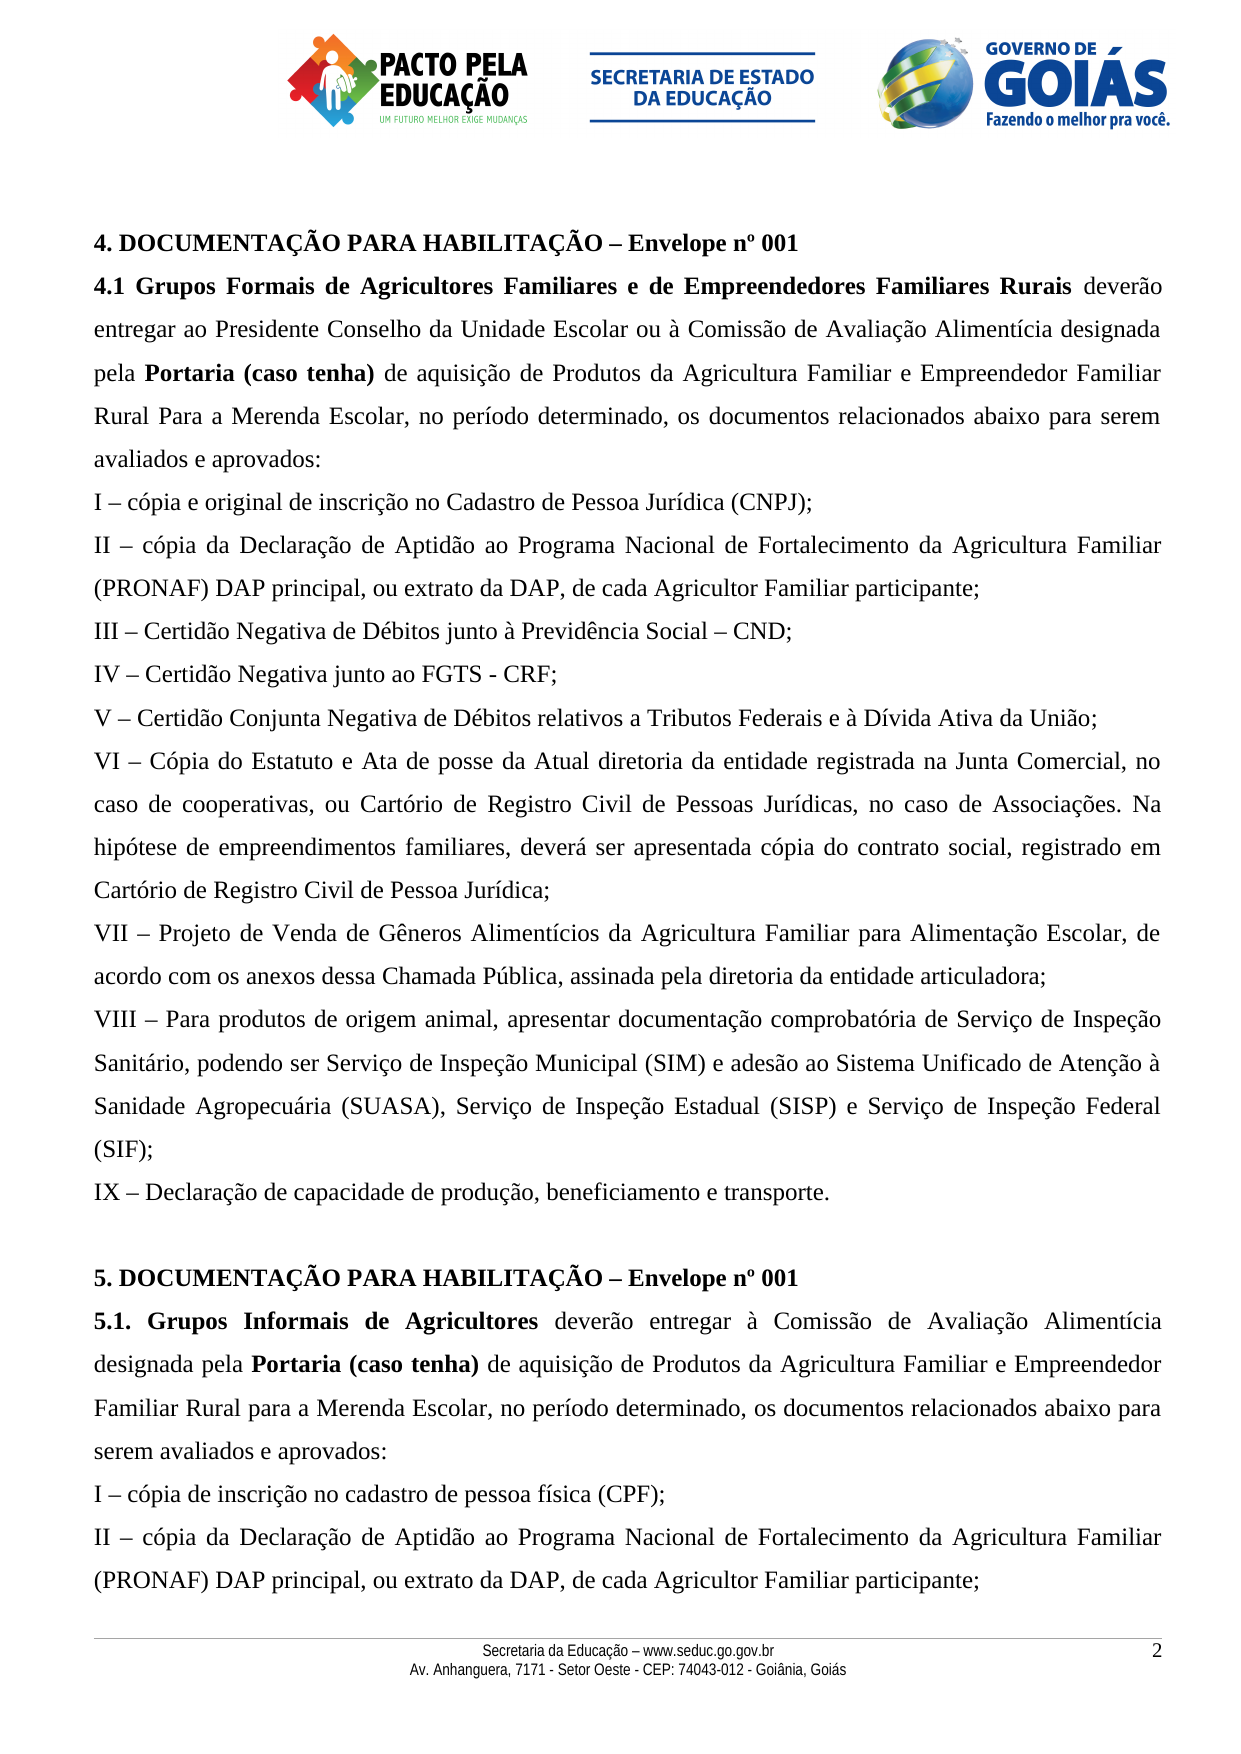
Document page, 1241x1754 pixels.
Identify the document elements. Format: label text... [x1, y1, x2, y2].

text VI – Cópia do Estatuto e Ata de posse da Atual diretoria da entidade registrada na Junta Comercial, no caso de cooperativas, ou Cartório de Registro Civil de Pessoas Jurídicas, no caso de Associações. Na hipótese de empreendimentos familiares, deverá ser apresentada cópia do contrato social, registrado em Cartório de Registro Civil de Pessoa Jurídica; [94, 746, 1162, 904]
text III – Certidão Negativa de Débitos junto à Previdência Social – CND; [94, 616, 1162, 645]
text VIII – Para produtos de origem animal, apresentar documentação comprobatória de Serviço de Inspeção Sanitário, podendo ser Serviço de Inspeção Municipal (SIM) e adesão ao Sistema Unificado de Atenção à Sanidade Agropecuária (SUASA), Serviço de Inspeção Estadual (SISP) e Serviço de Inspeção Federal (SIF); [94, 1004, 1162, 1163]
text 5.1. Grupos Informais de Agricultores deverão entregar à Comissão de Avaliação Alimentícia designada pela Portaria (caso tenha) de aquisição de Produtos da Agricultura Familiar e Empreendedor Familiar Rural para a Merenda Escolar, no período determinado, os documentos relacionados abaixo para serem avaliados e aprovados: [94, 1306, 1162, 1464]
text I – cópia de inscrição no cadastro de pessoa física (CPF); [94, 1479, 1162, 1508]
text II – cópia da Declaração de Aptidão ao Programa Nacional de Fortalecimento da Agricultura Familiar (PRONAF) DAP principal, ou extrato da DAP, de cada Agricultor Familiar participante; [94, 530, 1162, 602]
text IV – Certidão Negativa junto ao FGTS - CRF; [94, 659, 1162, 688]
text VII – Projeto de Venda de Gêneros Alimentícios da Agricultura Familiar para Alimentação Escolar, de acordo com os anexos dessa Chamada Pública, assinada pela diretoria da entidade articuladora; [94, 918, 1162, 990]
text 4. DOCUMENTAÇÃO PARA HABILITAÇÃO – Envelope nº 001 [94, 228, 1162, 257]
text V – Certidão Conjunta Negativa de Débitos relativos a Tributos Federais e à Dívida Ativa da União; [94, 703, 1162, 731]
text 5. DOCUMENTAÇÃO PARA HABILITAÇÃO – Envelope nº 001 [94, 1263, 1162, 1292]
text IX – Declaração de capacidade de produção, beneficiamento e transporte. [94, 1177, 1162, 1206]
text I – cópia e original de inscrição no Cadastro de Pessoa Jurídica (CNPJ); [94, 487, 1162, 516]
text 4.1 Grupos Formais de Agricultores Familiares e de Empreendedores Familiares Rurais deverão entregar ao Presidente Conselho da Unidade Escolar ou à Comissão de Avaliação Alimentícia designada pela Portaria (caso tenha) de aquisição de Produtos da Agricultura Familiar e Empreendedor Familiar Rural Para a Merenda Escolar, no período determinado, os documentos relacionados abaixo para serem avaliados e aprovados: [94, 271, 1162, 473]
text II – cópia da Declaração de Aptidão ao Programa Nacional de Fortalecimento da Agricultura Familiar (PRONAF) DAP principal, ou extrato da DAP, de cada Agricultor Familiar participante; [94, 1522, 1162, 1594]
picture [278, 29, 1177, 138]
